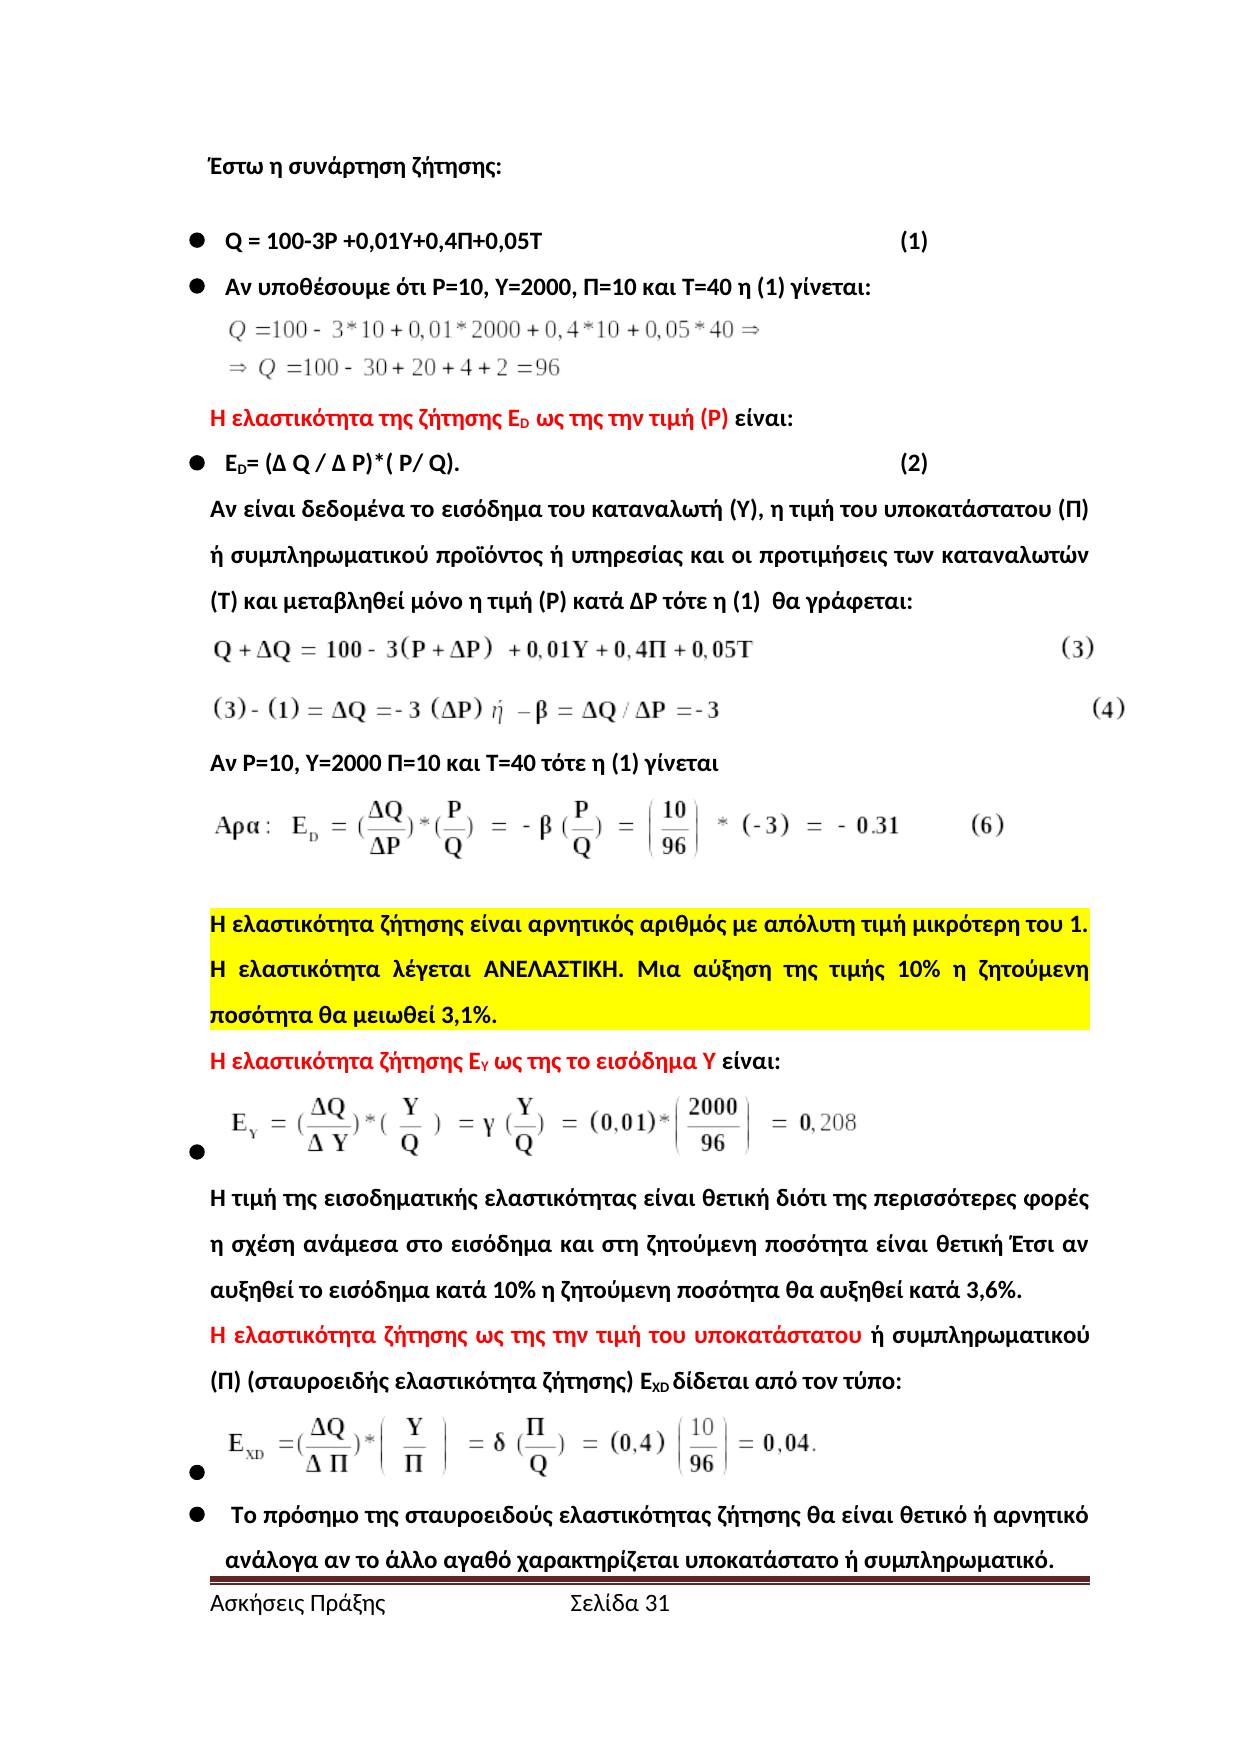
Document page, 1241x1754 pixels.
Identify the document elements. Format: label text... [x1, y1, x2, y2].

text Η ελαστικότητα της ζήτησης ΕD ως της την τιμή (Ρ) είναι: [210, 402, 1090, 432]
text Η ελαστικότητα ζήτησης είναι αρνητικός αριθμός με απόλυτη τιμή μικρότερη του 1. Η ελαστικότητα λέγεται ΑΝΕΛΑΣΤΙΚΗ. Μια αύξηση της τιμής 10% η ζητούμενη ποσότητα θα μειωθεί 3,1%. [210, 908, 1090, 1030]
text Η ελαστικότητα ζήτησης ΕΥ ως της το εισόδημα Υ είναι: [210, 1045, 1090, 1075]
text Αν είναι δεδομένα το εισόδημα του καταναλωτή (Υ), η τιμή του υποκατάστατου (Π) ή συμπληρωματικού προϊόντος ή υπηρεσίας και οι προτιμήσεις των καταναλωτών (Τ) και μεταβληθεί μόνο η τιμή (Ρ) κατά ΔΡ τότε η (1) θα γράφεται: [210, 493, 1090, 615]
list Αν υποθέσουμε ότι Ρ=10, Υ=2000, Π=10 και Τ=40 η (1) γίνεται: [187, 271, 1090, 301]
text Αν Ρ=10, Υ=2000 Π=10 και Τ=40 τότε η (1) γίνεται [210, 631, 1090, 778]
list Q = 100-3Ρ +0,01Υ+0,4Π+0,05Τ (1) [187, 225, 1090, 255]
list ΕD= (Δ Q / Δ P)*( P/ Q). (2) [187, 448, 1090, 478]
list Το πρόσημο της σταυροειδούς ελαστικότητας ζήτησης θα είναι θετικό ή αρνητικό ανάλογα αν το άλλο αγαθό χαρακτηρίζεται υποκατάστατο ή συμπληρωματικό. [187, 1499, 1090, 1575]
text Η τιμή της εισοδηματικής ελαστικότητας είναι θετική διότι της περισσότερες φορές η σχέση ανάμεσα στο εισόδημα και στη ζητούμενη ποσότητα είναι θετική Έτσι αν αυξηθεί το εισόδημα κατά 10% η ζητούμενη ποσότητα θα αυξηθεί κατά 3,6%. [210, 1182, 1090, 1304]
text Έστω η συνάρτηση ζήτησης: [210, 150, 1090, 181]
text Η ελαστικότητα ζήτησης ως της την τιμή του υποκατάστατου ή συμπληρωματικού (Π) (σταυροειδής ελαστικότητα ζήτησης) EXD δίδεται από τον τύπο: [210, 1319, 1090, 1396]
